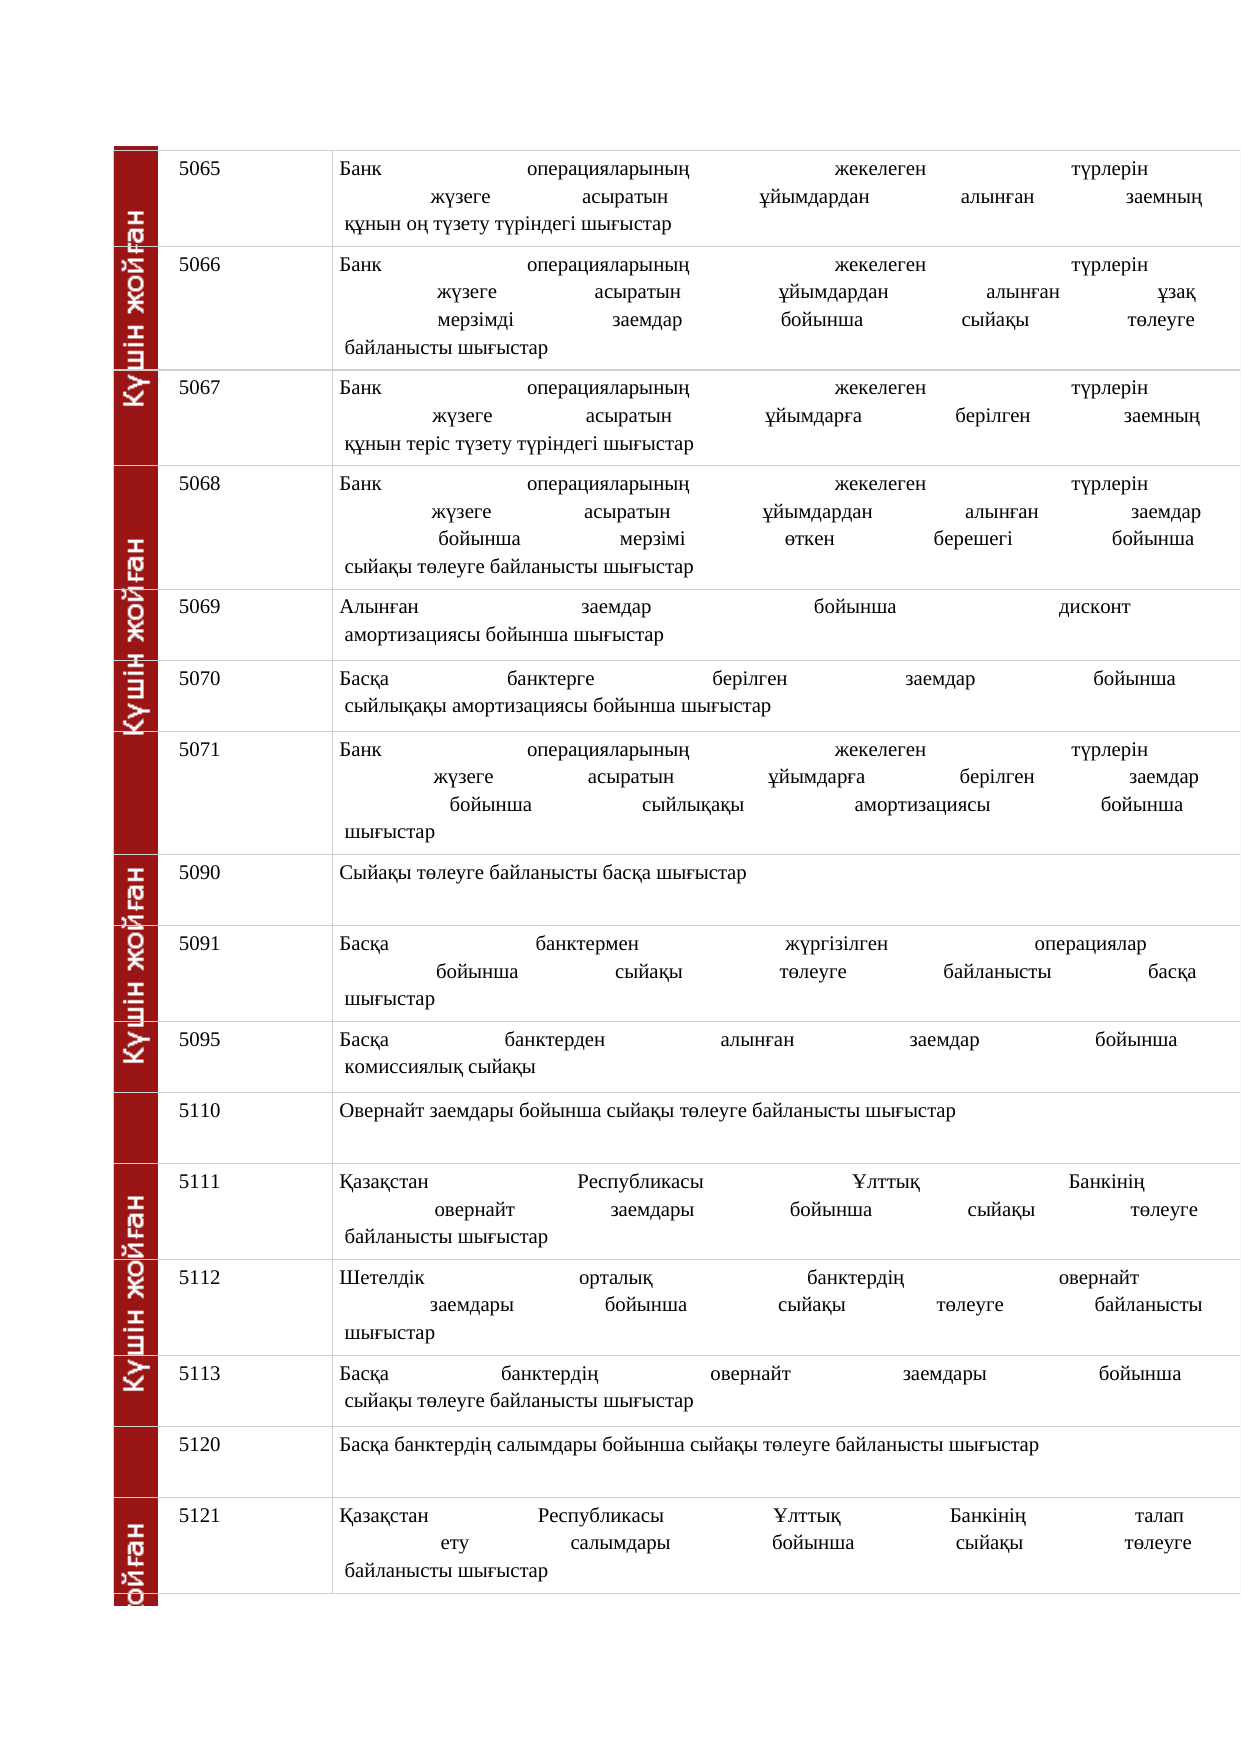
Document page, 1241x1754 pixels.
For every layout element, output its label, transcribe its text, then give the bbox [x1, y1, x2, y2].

table_cell 5110 [114, 1093, 332, 1163]
table_cell 5113 [114, 1356, 332, 1426]
table_cell Қазақстан Республикасы Ұлттық Банкінің талап ету салымдары бойынша сыйақы төлеуге байланысты шығыстар [333, 1498, 1240, 1593]
table_cell Сыйақы төлеуге байланысты басқа шығыстар [333, 855, 1240, 925]
table_cell 5070 [114, 661, 332, 731]
table_cell 5112 [114, 1260, 332, 1355]
table_cell Шетелдік орталық банктердің овернайт заемдары бойынша сыйақы төлеуге байланысты шығыстар [333, 1260, 1240, 1355]
table_cell Банк операцияларының жекелеген түрлерін жүзеге асыратын ұйымдарға берілген заемдар бойынша сыйлықақы амортизациясы бойынша шығыстар [333, 732, 1240, 854]
table_cell 5095 [114, 1022, 332, 1092]
table_cell Овернайт заемдары бойынша сыйақы төлеуге байланысты шығыстар [333, 1093, 1240, 1163]
table_cell 5068 [114, 466, 332, 588]
table_cell Банк операцияларының жекелеген түрлерін жүзеге асыратын ұйымдардан алынған ұзақ мерзімді заемдар бойынша сыйақы төлеуге байланысты шығыстар [333, 247, 1240, 369]
table_cell Қазақстан Республикасы Ұлттық Банкінің овернайт заемдары бойынша сыйақы төлеуге байланысты шығыстар [333, 1164, 1240, 1259]
table_cell 5091 [114, 926, 332, 1021]
table_cell Басқа банктердің овернайт заемдары бойынша сыйақы төлеуге байланысты шығыстар [333, 1356, 1240, 1426]
table_cell 5066 [114, 247, 332, 369]
table_cell Банк операцияларының жекелеген түрлерін жүзеге асыратын ұйымдардан алынған заемның құнын оң түзету түріндегі шығыстар [333, 151, 1240, 246]
table_cell Басқа банктермен жүргізілген операциялар бойынша сыйақы төлеуге байланысты басқа шығыстар [333, 926, 1240, 1021]
table_cell 5121 [114, 1498, 332, 1593]
table_cell Алынған заемдар бойынша дисконт амортизациясы бойынша шығыстар [333, 590, 1240, 659]
table_cell 5067 [114, 371, 332, 465]
table_cell Банк операцияларының жекелеген түрлерін жүзеге асыратын ұйымдардан алынған заемдар бойынша мерзімі өткен берешегі бойынша сыйақы төлеуге байланысты шығыстар [333, 466, 1240, 588]
picture [114, 146, 158, 150]
table_cell 5111 [114, 1164, 332, 1259]
table_cell Басқа банктерге берілген заемдар бойынша сыйлықақы амортизациясы бойынша шығыстар [333, 661, 1240, 731]
table_cell Басқа банктердің салымдары бойынша сыйақы төлеуге байланысты шығыстар [333, 1427, 1240, 1497]
table_cell 5065 [114, 151, 332, 246]
table_cell 5069 [114, 590, 332, 659]
table_cell Басқа банктерден алынған заемдар бойынша комиссиялық сыйақы [333, 1022, 1240, 1092]
table_cell Банк операцияларының жекелеген түрлерін жүзеге асыратын ұйымдарға берілген заемның құнын теріс түзету түріндегі шығыстар [333, 371, 1240, 465]
picture [114, 1594, 158, 1606]
table_cell 5090 [114, 855, 332, 925]
table_cell 5071 [114, 732, 332, 854]
table_cell 5120 [114, 1427, 332, 1497]
